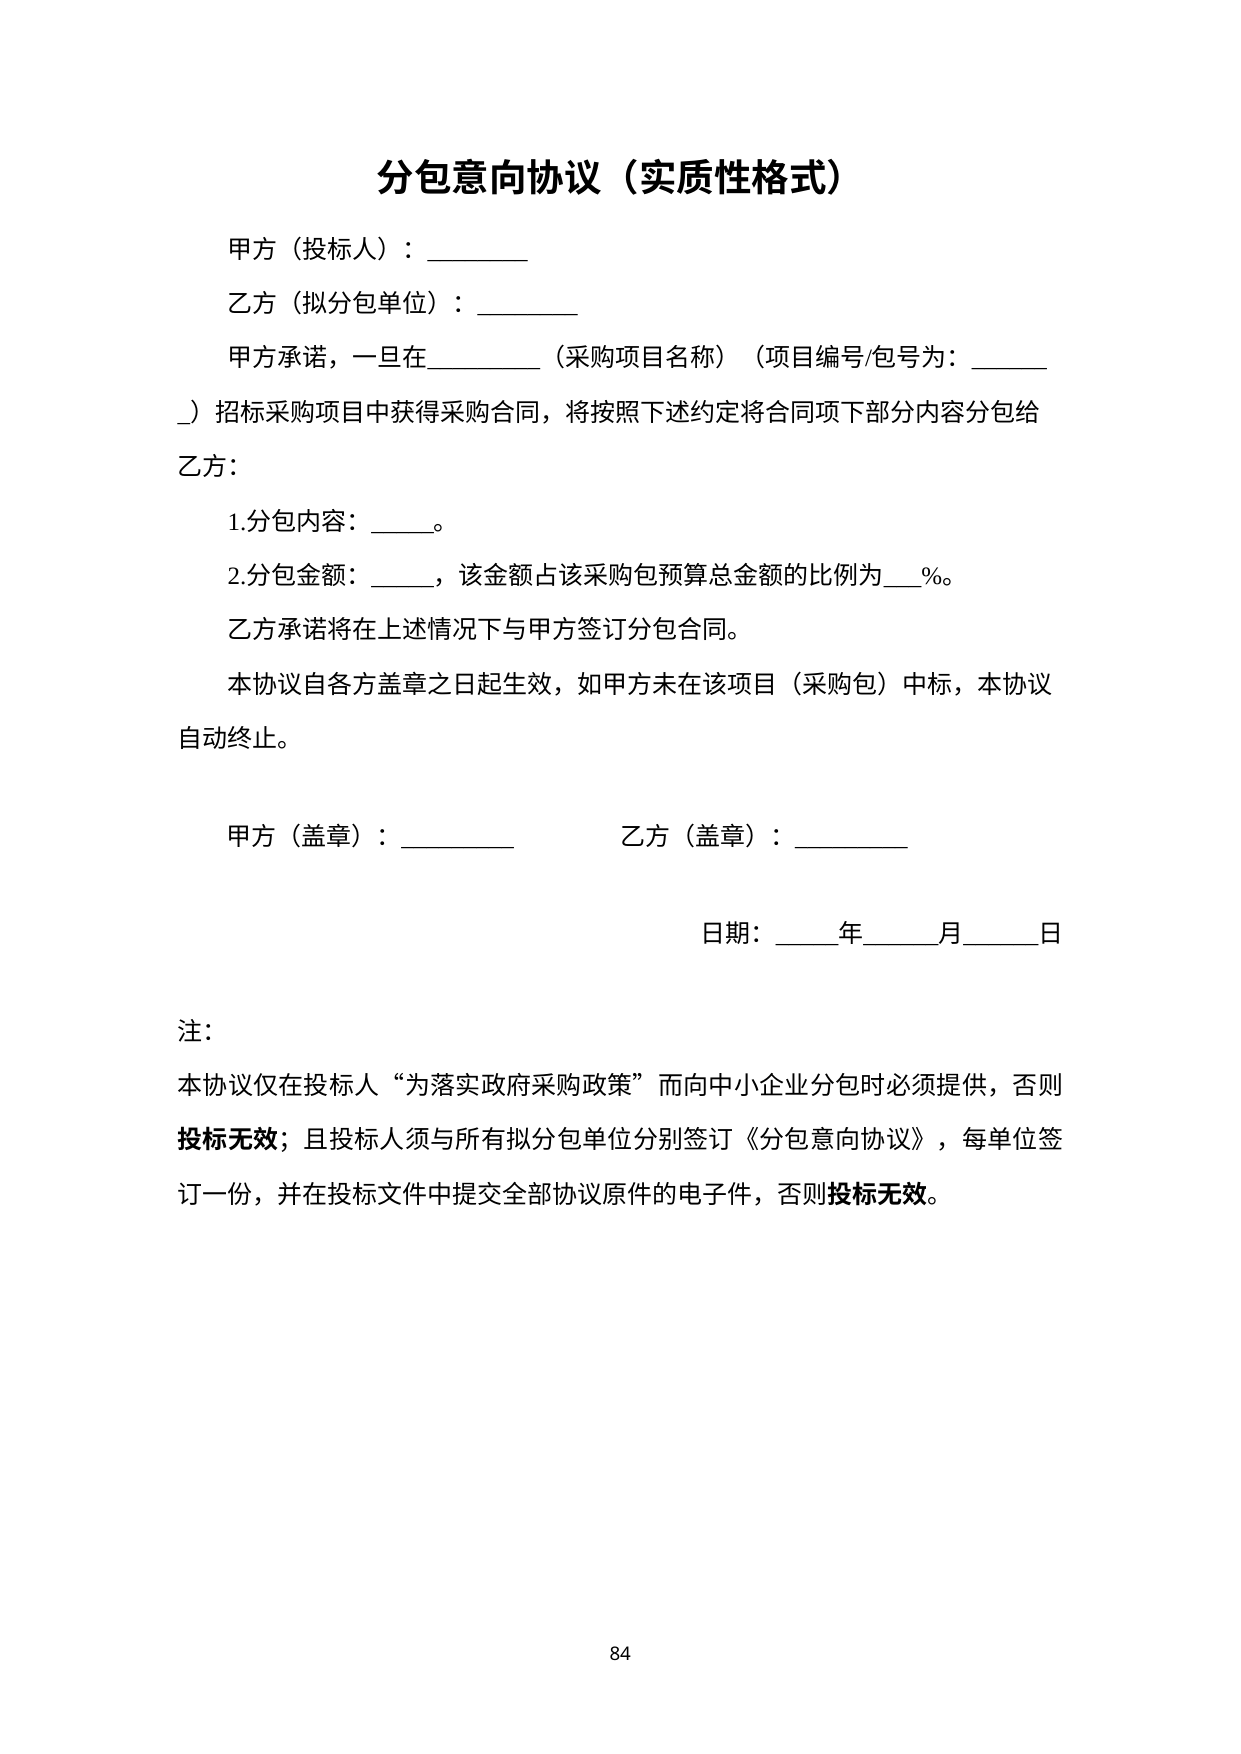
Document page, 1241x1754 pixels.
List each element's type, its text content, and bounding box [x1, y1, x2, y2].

text 本协议仅在投标人“为落实政府采购政策”而向中小企业分包时必须提供，否则投标无效；且投标人须与所有拟分包单位分别签订《分包意向协议》，每单位签订一份，并在投标文件中提交全部协议原件的电子件，否则投标无效。 [177, 1065, 1063, 1210]
text 甲方（投标人）：________ [177, 229, 1063, 265]
text 甲方（盖章）：_________ 乙方（盖章）：_________ [177, 816, 1063, 852]
text 分包意向协议（实质性格式） [177, 148, 1063, 202]
text 乙方（拟分包单位）：________ [177, 283, 1063, 320]
text 甲方承诺，一旦在_________（采购项目名称）（项目编号/包号为：_______）招标采购项目中获得采购合同，将按照下述约定将合同项下部分内容分包给乙方： [177, 338, 1063, 483]
text 注： [177, 1011, 1063, 1047]
text 本协议自各方盖章之日起生效，如甲方未在该项目（采购包）中标，本协议自动终止。 [177, 664, 1063, 755]
text 乙方承诺将在上述情况下与甲方签订分包合同。 [177, 610, 1063, 646]
text 1.分包内容：_____。 [177, 501, 1063, 537]
text 日期：_____年______月______日 [227, 913, 1063, 950]
text 2.分包金额：_____，该金额占该采购包预算总金额的比例为___%。 [177, 555, 1063, 592]
